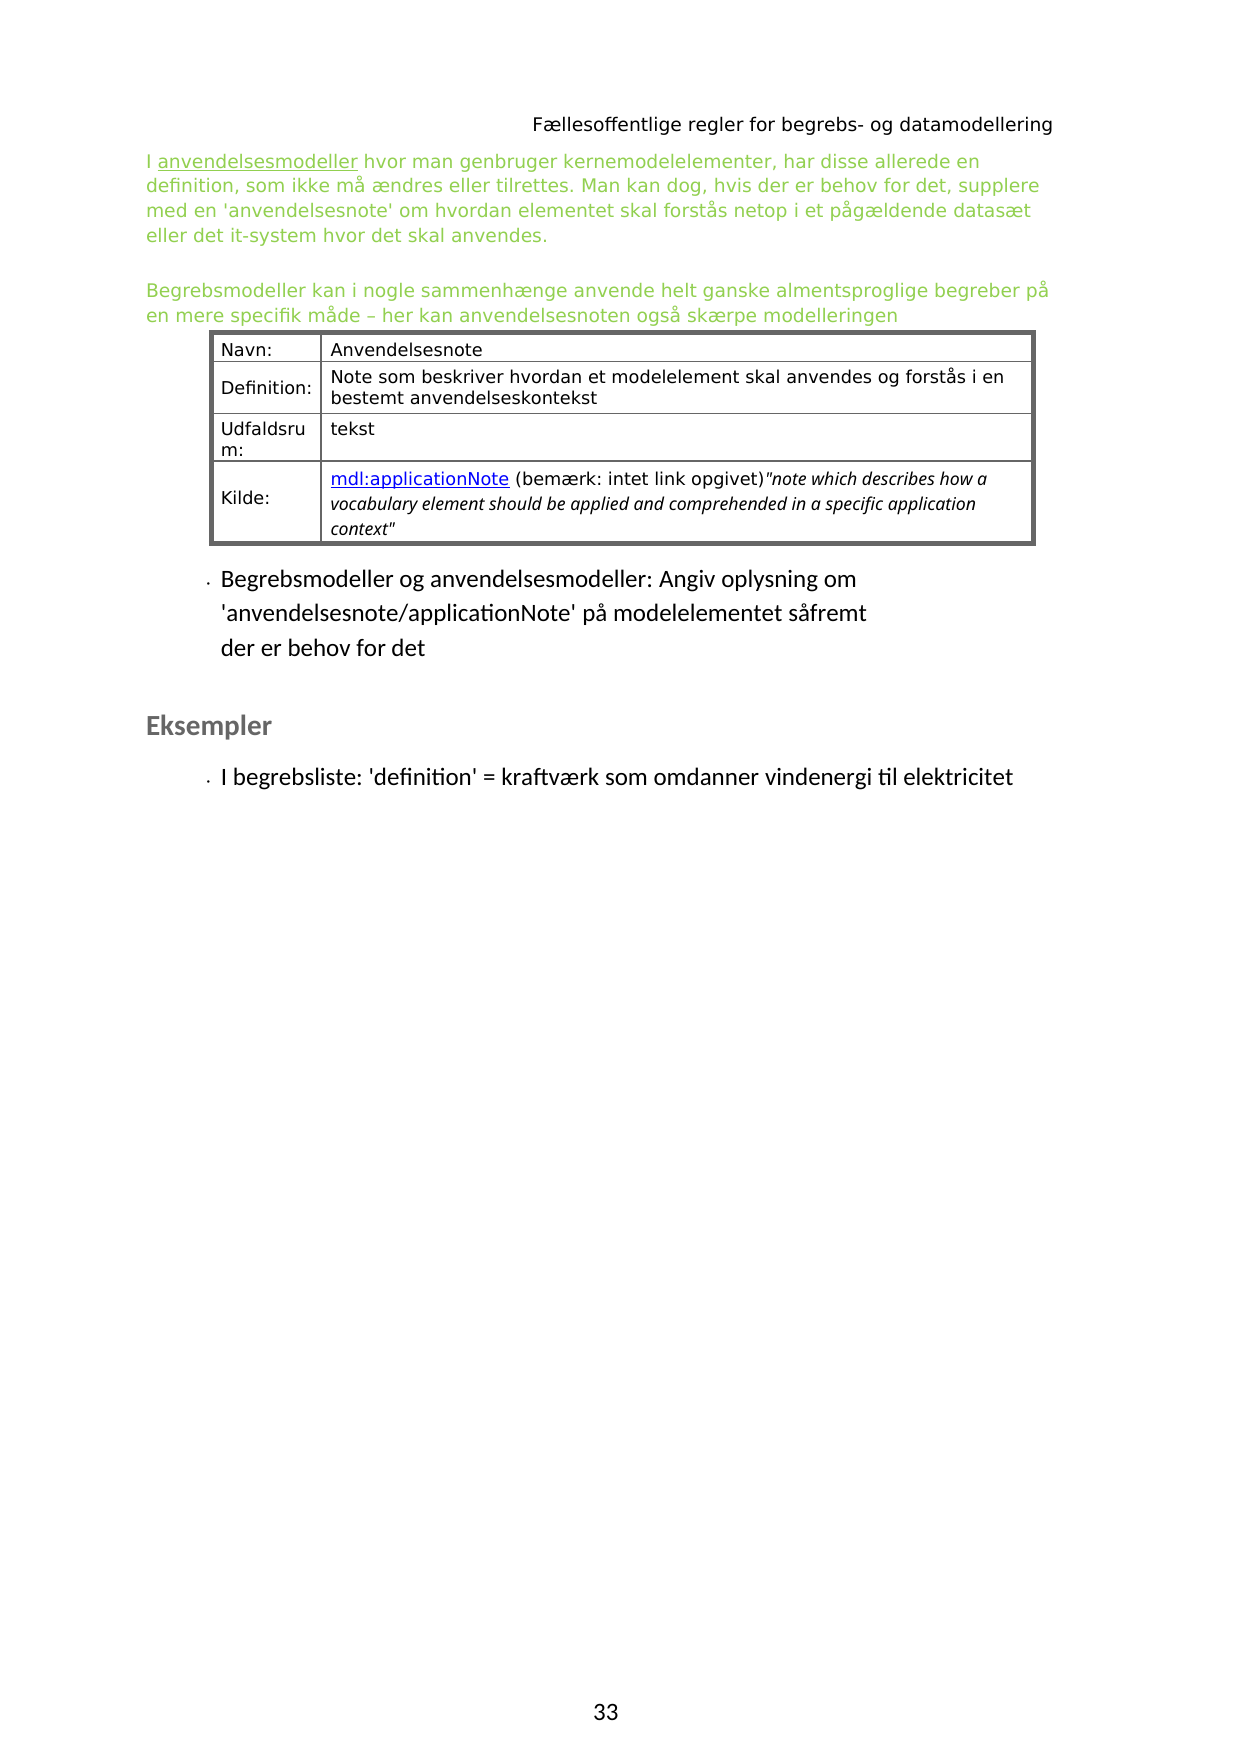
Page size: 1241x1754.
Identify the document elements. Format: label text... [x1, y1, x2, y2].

table_cell mdl:applicationNote (bemærk: intet link opgivet)"note which describes how a vocabulary element should be applied and comprehended in a specific application context" [322, 462, 1031, 541]
list Begrebsmodeller og anvendelsesmodeller: Angiv oplysning om 'anvendelsesnote/applicationNote' på modelelementet såfremt der er behov for det [207, 563, 903, 662]
list I begrebsliste: 'definition' = kraftværk som omdanner vindenergi til elektricitet [207, 761, 1065, 791]
table_cell Udfaldsrum: [214, 414, 320, 460]
table_header Anvendelsesnote [322, 335, 1031, 361]
table_cell Definition: [214, 362, 320, 412]
text Begrebsmodeller kan i nogle sammenhænge anvende helt ganske almentsproglige begreber på en mere specifik måde – her kan anvendelsesnoten også skærpe modelleringen [146, 281, 1065, 327]
table_cell tekst [322, 414, 1031, 460]
text I anvendelsesmodeller hvor man genbruger kernemodelelementer, har disse allerede en definition, som ikke må ændres eller tilrettes. Man kan dog, hvis der er behov for det, supplere med en 'anvendelsesnote' om hvordan elementet skal forstås netop i et pågældende datasæt eller det it-system hvor det skal anvendes. [146, 151, 1065, 247]
subtitle Eksempler [146, 707, 1065, 742]
table_header Navn: [214, 335, 320, 361]
table_cell Kilde: [214, 462, 320, 541]
table_cell Note som beskriver hvordan et modelelement skal anvendes og forstås i en bestemt anvendelseskontekst [322, 362, 1031, 412]
